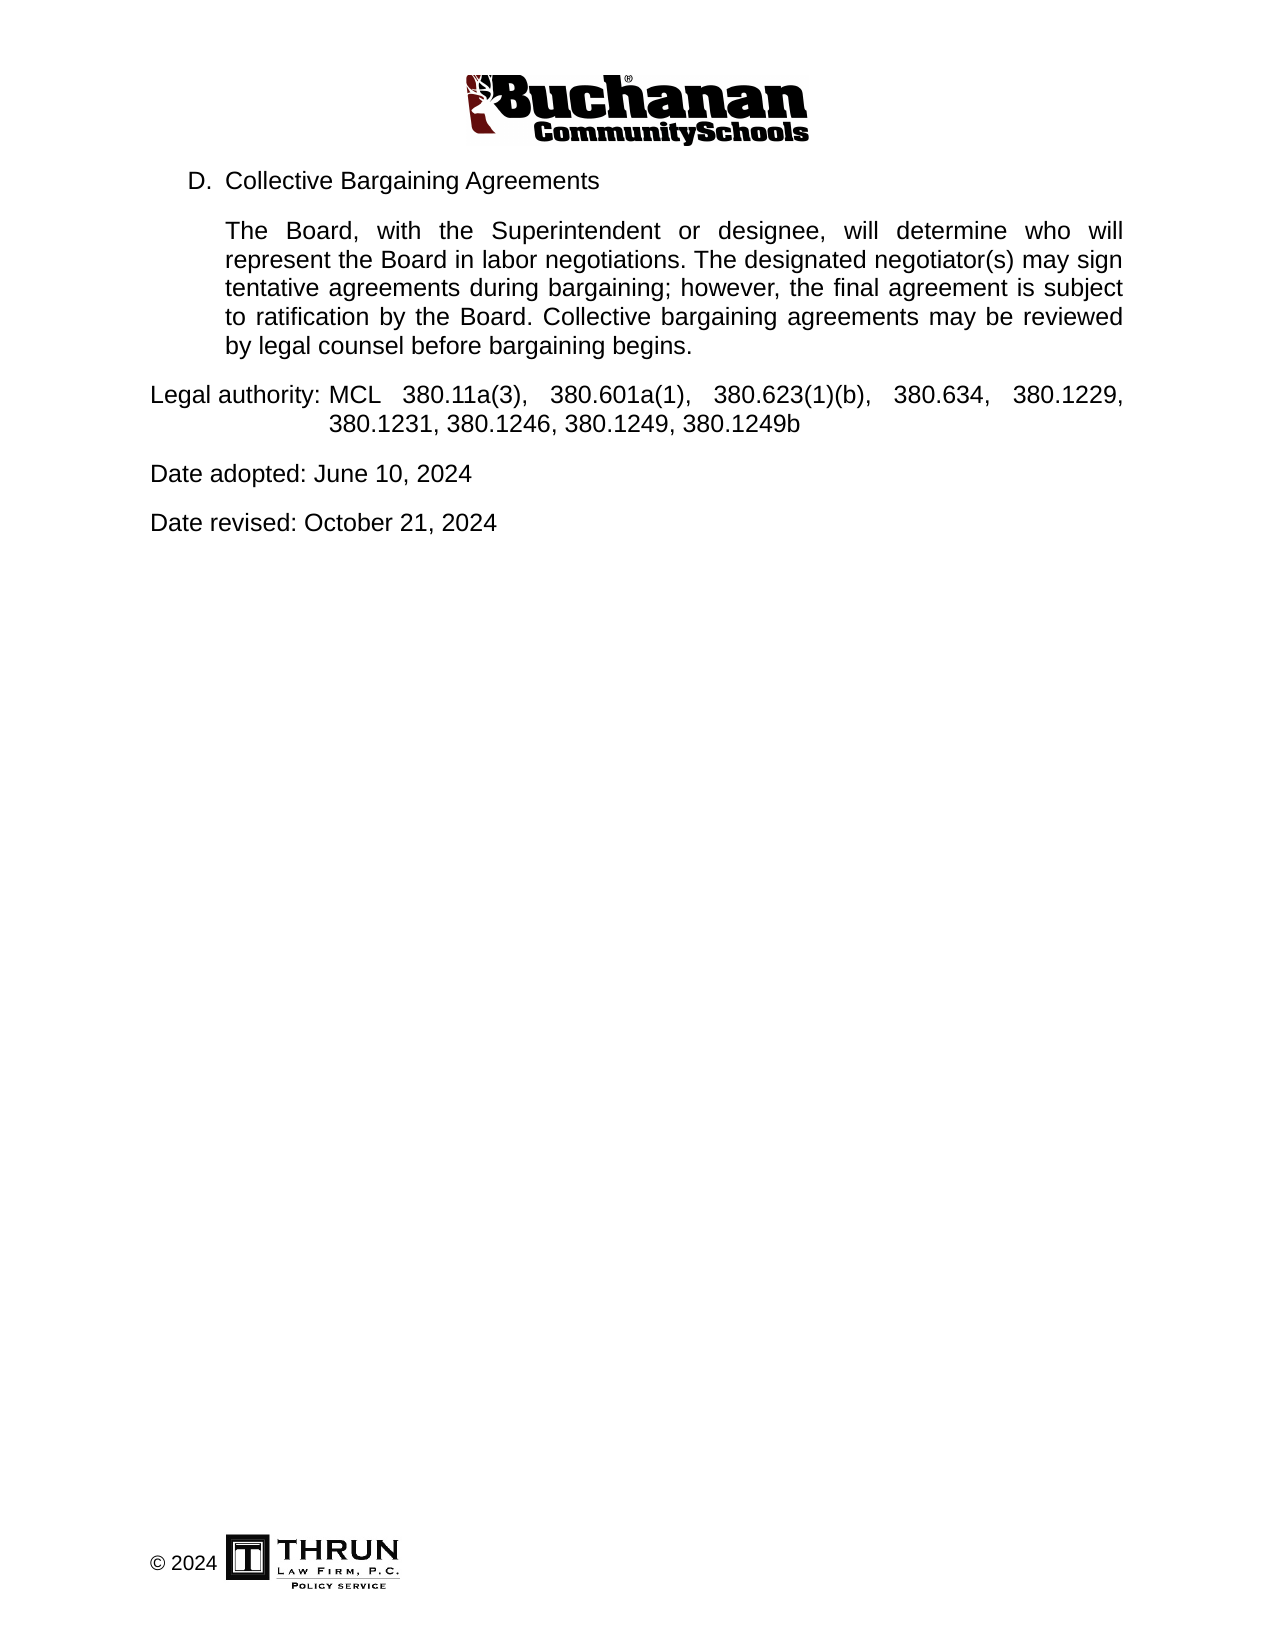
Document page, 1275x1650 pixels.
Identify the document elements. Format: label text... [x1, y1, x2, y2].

picture [223, 1532, 402, 1592]
text Collective Bargaining Agreements [187, 166, 1125, 195]
text The Board, with the Superintendent or designee, will determine who will represent the Board in labor negotiations. The designated negotiator(s) may sign tentative agreements during bargaining; however, the final agreement is subject to ratification by the Board. Collective bargaining agreements may be reviewed by legal counsel before bargaining begins. [225, 216, 1125, 360]
text Legal authority: MCL 380.11a(3), 380.601a(1), 380.623(1)(b), 380.634, 380.1229, 380.1231, 380.1246, 380.1249, 380.1249b [150, 381, 1125, 438]
text Date revised: October 21, 2024 [150, 508, 1125, 537]
text Date adopted: June 10, 2024 [150, 459, 1125, 488]
picture [466, 75, 809, 146]
